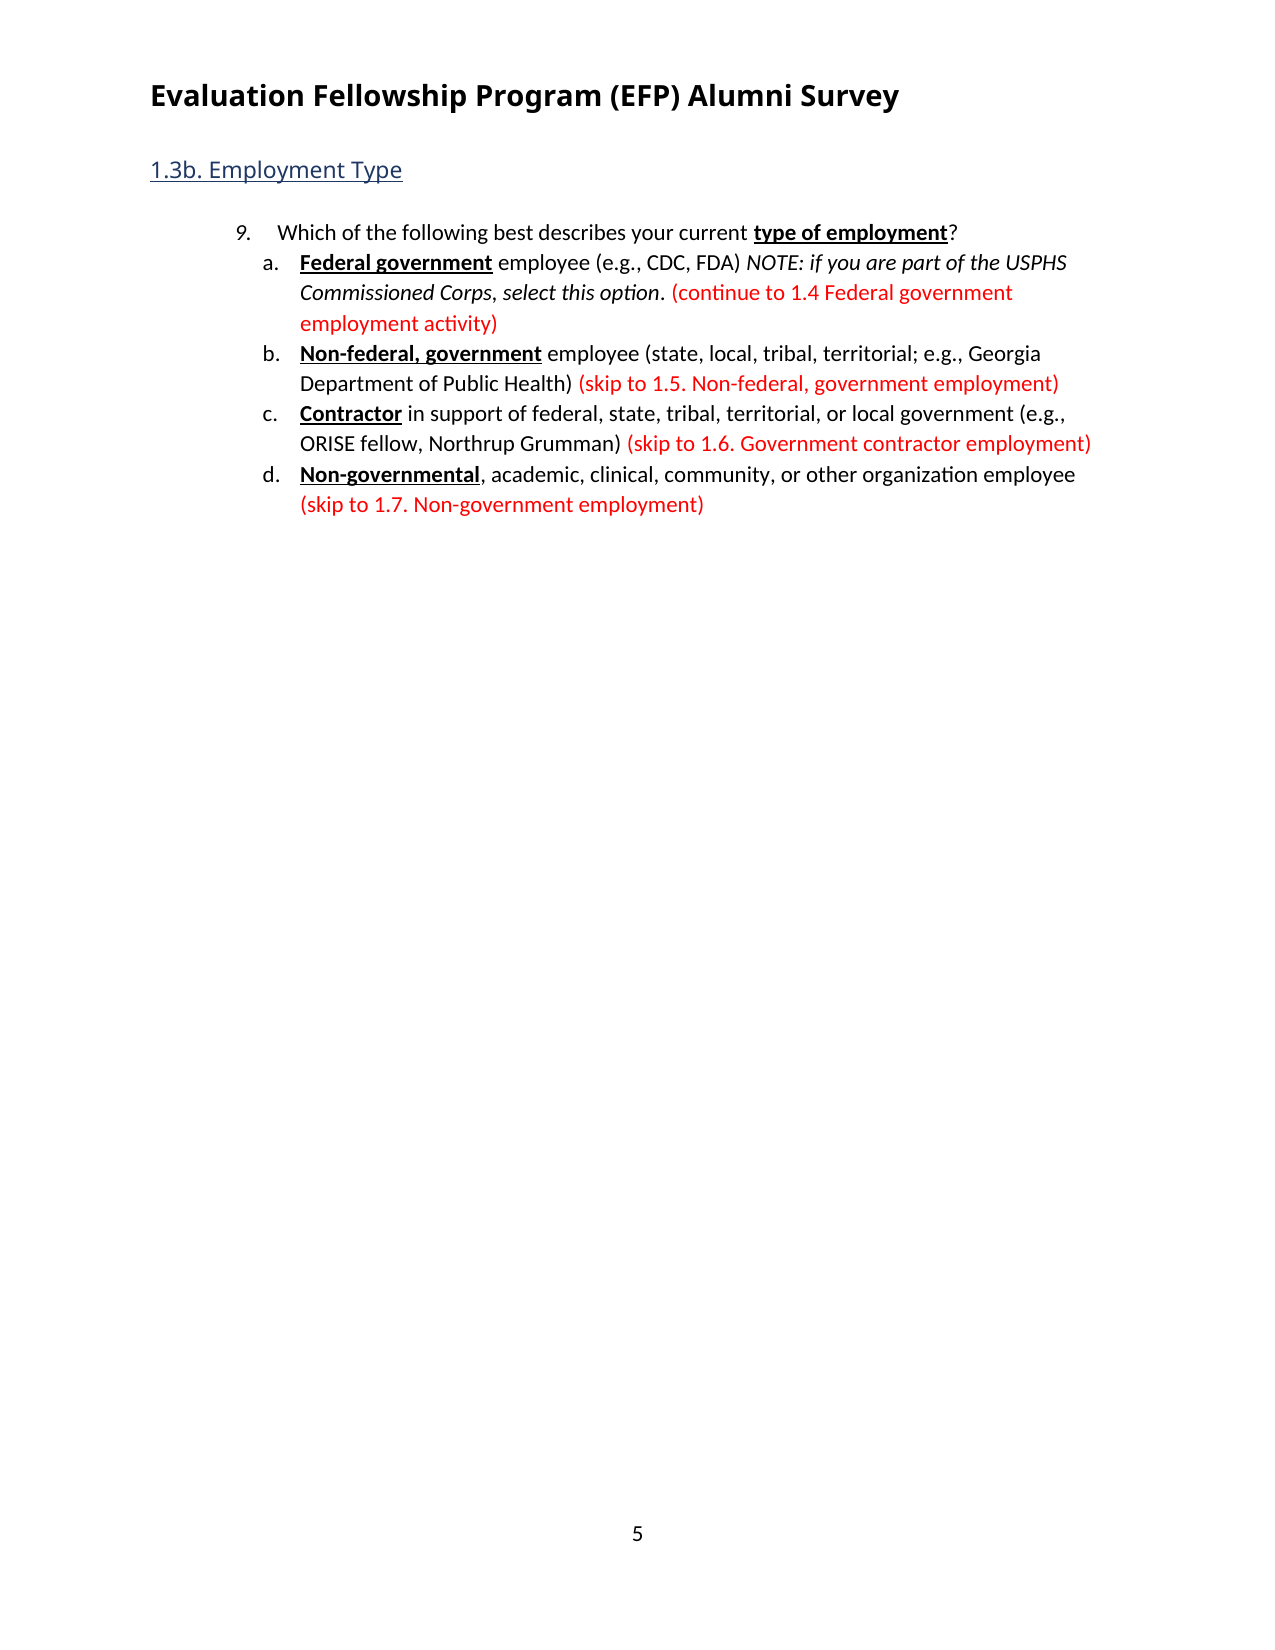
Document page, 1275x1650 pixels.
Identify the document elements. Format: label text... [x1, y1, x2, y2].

list Non-federal, government employee (state, local, tribal, territorial; e.g., Georgia Department of Public Health) (skip to 1.5. Non-federal, government employment) [262, 339, 1125, 397]
list Non-governmental, academic, clinical, community, or other organization employee (skip to 1.7. Non-government employment) [262, 460, 1125, 518]
subtitle 1.3b. Employment Type [150, 154, 1125, 185]
list Which of the following best describes your current type of employment? [234, 218, 1125, 246]
list Contractor in support of federal, state, tribal, territorial, or local government (e.g., ORISE fellow, Northrup Grumman) (skip to 1.6. Government contractor employment) [262, 399, 1125, 458]
list Federal government employee (e.g., CDC, FDA) NOTE: if you are part of the USPHS Commissioned Corps, select this option. (continue to 1.4 Federal government employment activity) [262, 248, 1125, 337]
